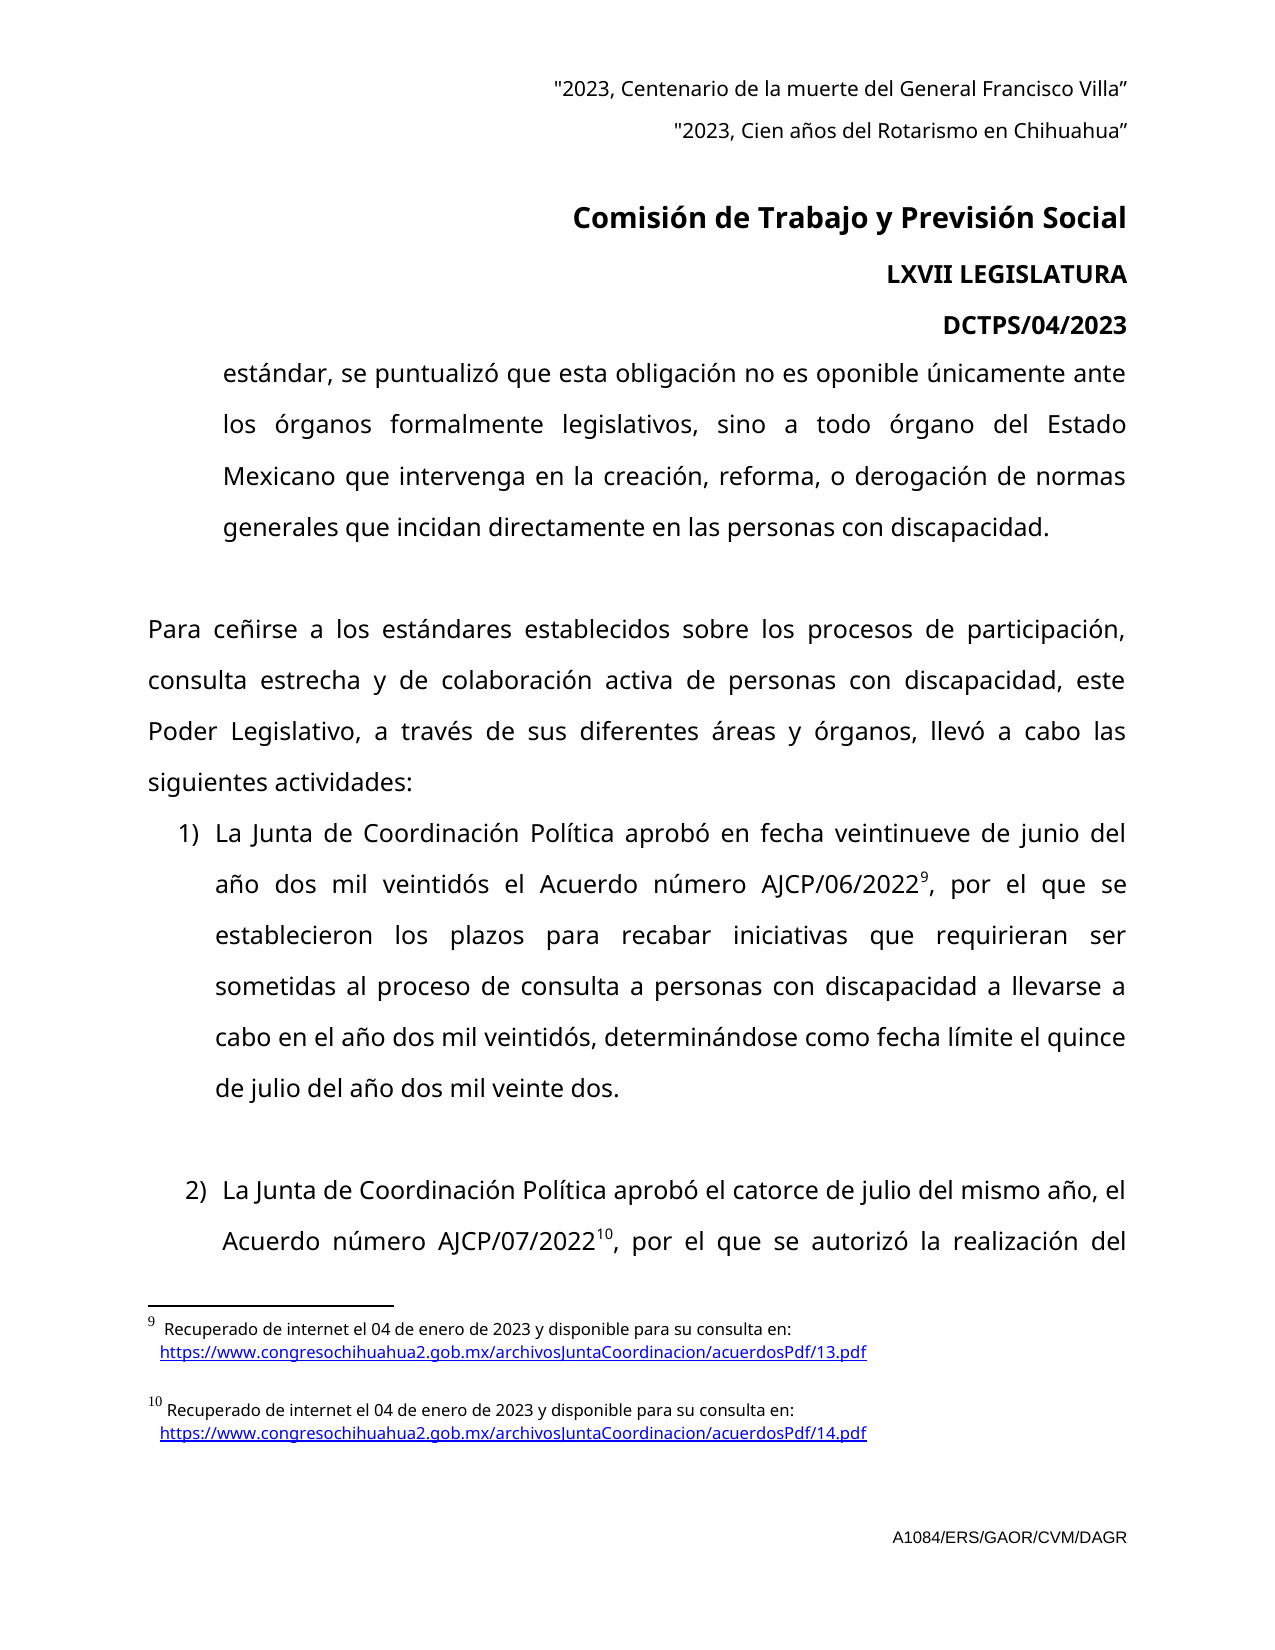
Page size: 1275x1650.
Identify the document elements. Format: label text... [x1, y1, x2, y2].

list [185, 1173, 1127, 1258]
text Para ceñirse a los estándares establecidos sobre los procesos de participación, consulta estrecha y de colaboración activa de personas con discapacidad, este Poder Legislativo, a través de sus diferentes áreas y órganos, llevó a cabo las siguientes actividades: [148, 611, 1127, 798]
list La Junta de Coordinación Política aprobó en fecha veintinueve de junio del año dos mil veintidós el Acuerdo número AJCP/06/2022, por el que se establecieron los plazos para recabar iniciativas que requirieran ser sometidas al proceso de consulta a personas con discapacidad a llevarse a cabo en el año dos mil veintidós, determinándose como fecha límite el quince de julio del año dos mil veinte dos. [177, 816, 1127, 1105]
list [185, 356, 1127, 543]
